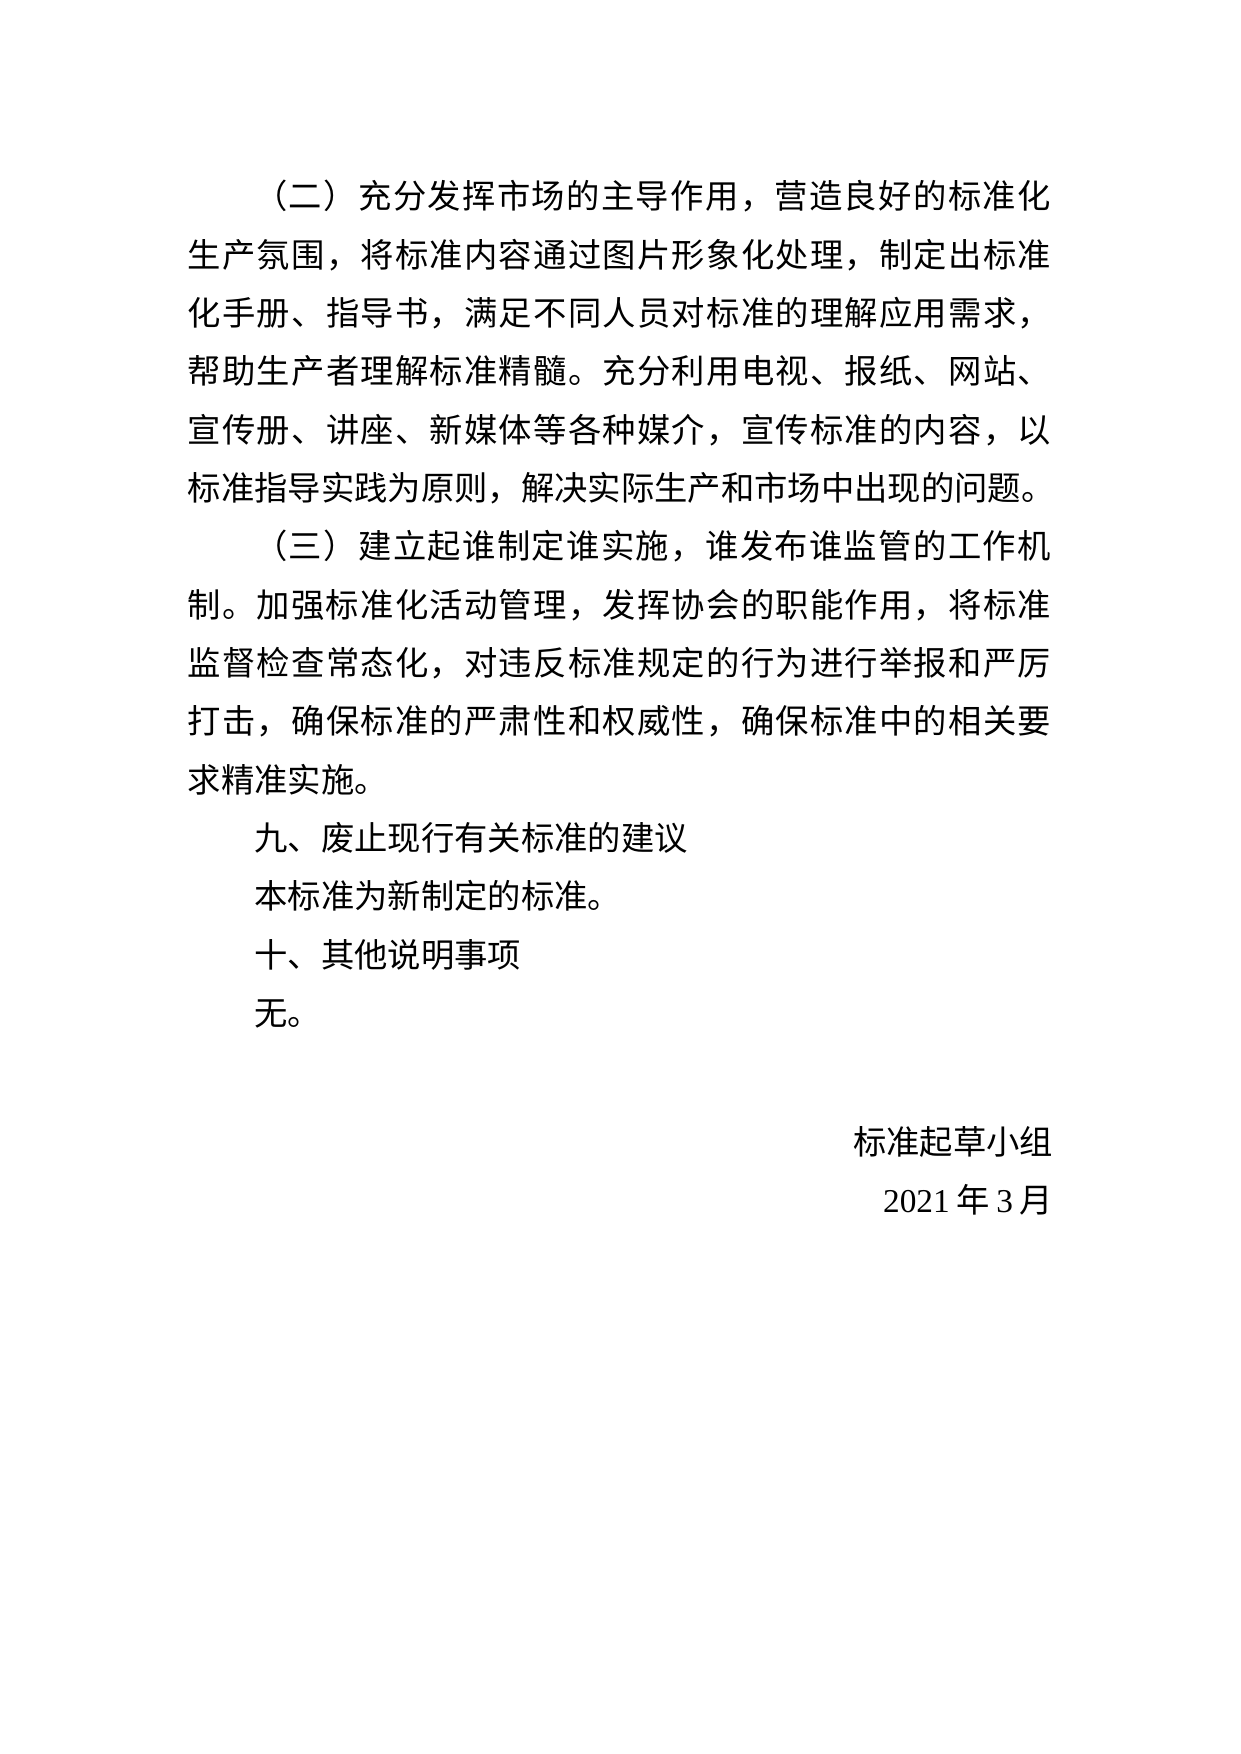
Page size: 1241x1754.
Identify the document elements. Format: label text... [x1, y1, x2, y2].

text 本标准为新制定的标准。 [187, 862, 1053, 920]
text （二）充分发挥市场的主导作用，营造良好的标准化生产氛围，将标准内容通过图片形象化处理，制定出标准化手册、指导书，满足不同人员对标准的理解应用需求，帮助生产者理解标准精髓。充分利用电视、报纸、网站、宣传册、讲座、新媒体等各种媒介，宣传标准的内容，以标准指导实践为原则，解决实际生产和市场中出现的问题。 [187, 162, 1053, 512]
text 无。 [187, 979, 1053, 1037]
subtitle 九、废止现行有关标准的建议 [187, 804, 1053, 862]
text （三）建立起谁制定谁实施，谁发布谁监管的工作机制。加强标准化活动管理，发挥协会的职能作用，将标准监督检查常态化，对违反标准规定的行为进行举报和严厉打击，确保标准的严肃性和权威性，确保标准中的相关要求精准实施。 [187, 512, 1053, 804]
subtitle 十、其他说明事项 [187, 920, 1053, 979]
text 标准起草小组 [187, 1108, 1053, 1166]
text 2021年3月 [187, 1166, 1053, 1224]
